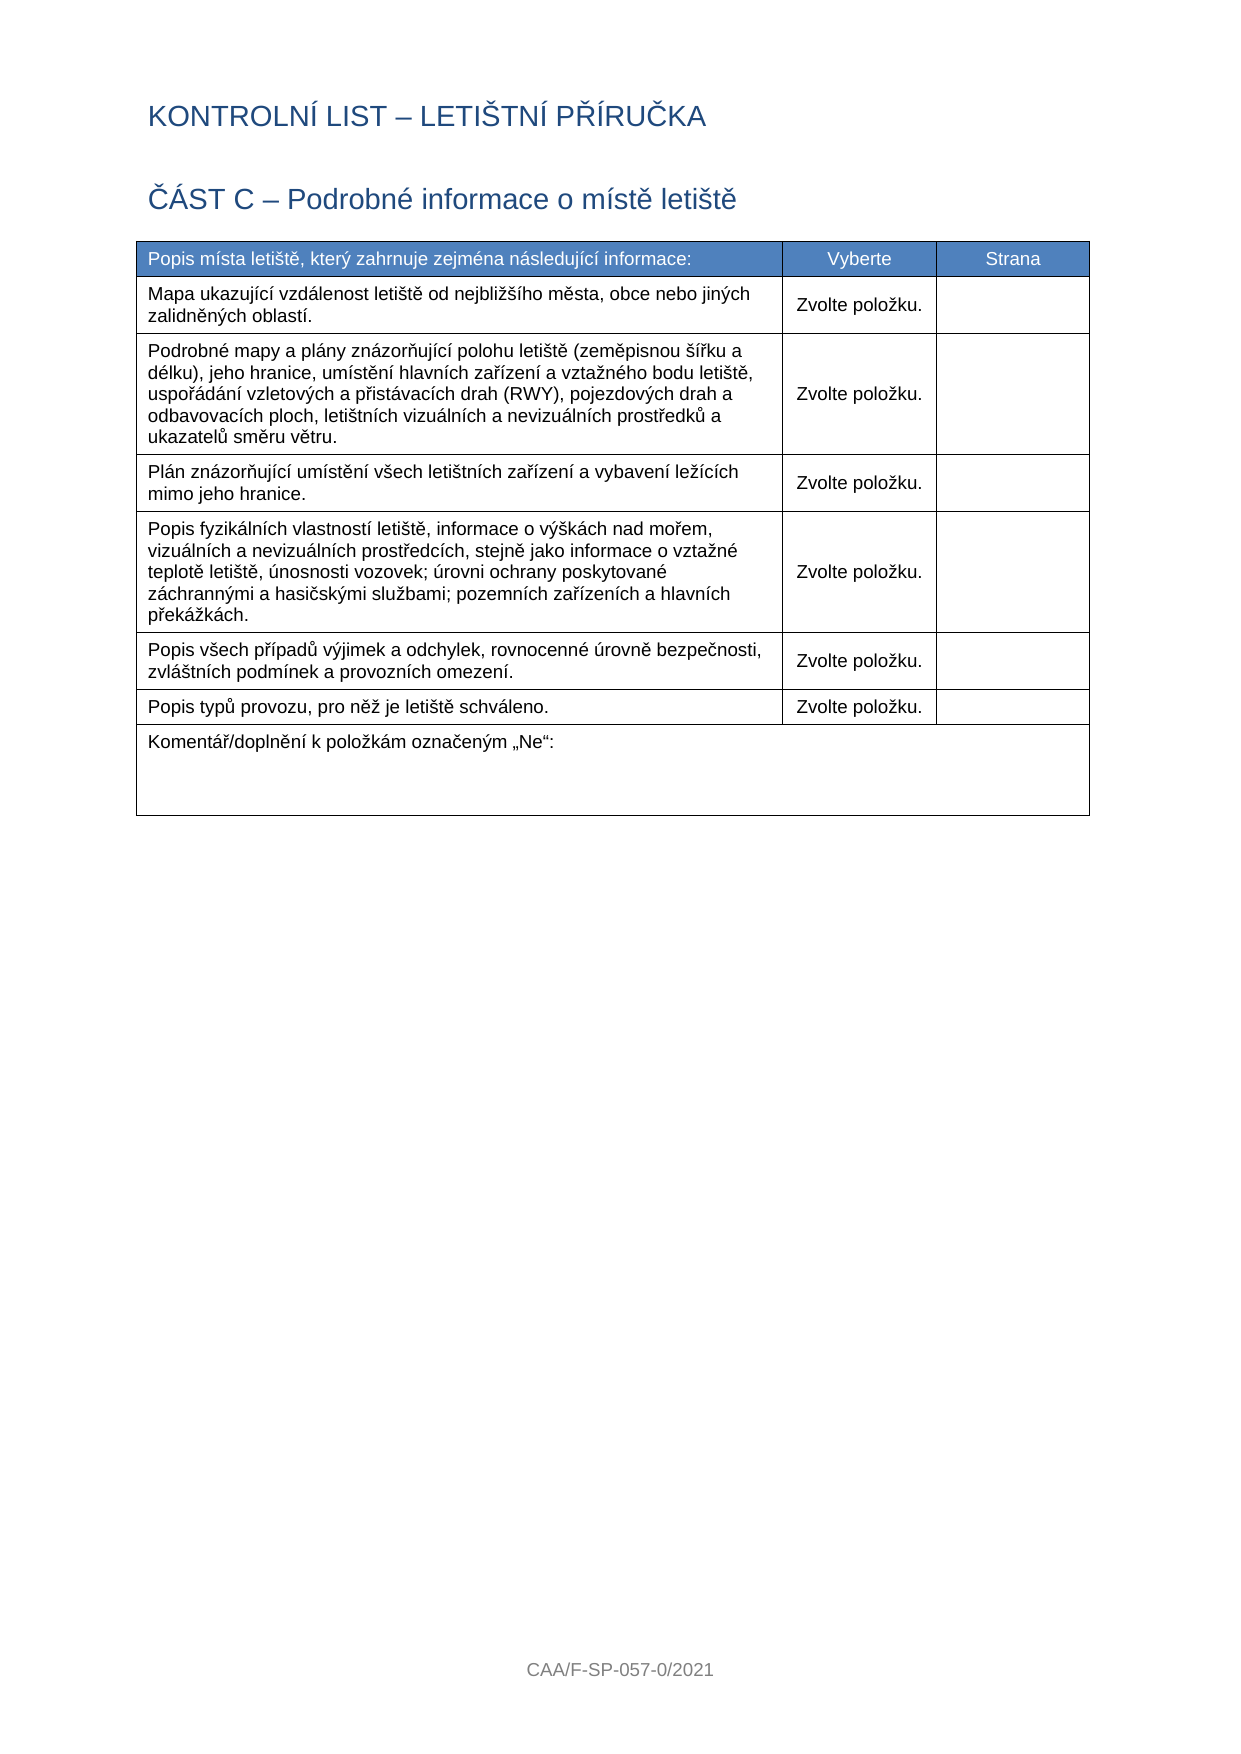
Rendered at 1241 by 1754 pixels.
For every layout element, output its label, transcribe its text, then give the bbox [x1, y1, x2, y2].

table_cell Popis fyzikálních vlastností letiště, informace o výškách nad mořem, vizuálních a nevizuálních prostředcích, stejně jako informace o vztažné teplotě letiště, únosnosti vozovek; úrovni ochrany poskytované záchrannými a hasičskými službami; pozemních zařízeních a hlavních překážkách. [137, 512, 782, 632]
subtitle ČÁST C – Podrobné informace o místě letiště [148, 182, 1093, 216]
table_header Popis místa letiště, který zahrnuje zejména následující informace: [137, 242, 782, 276]
table_cell [937, 633, 1089, 689]
table_cell [937, 455, 1089, 511]
table_cell Podrobné mapy a plány znázorňující polohu letiště (zeměpisnou šířku a délku), jeho hranice, umístění hlavních zařízení a vztažného bodu letiště, uspořádání vzletových a přistávacích drah (RWY), pojezdových drah a odbavovacích ploch, letištních vizuálních a nevizuálních prostředků a ukazatelů směru větru. [137, 334, 782, 454]
table_cell [937, 690, 1089, 724]
table_cell Popis všech případů výjimek a odchylek, rovnocenné úrovně bezpečnosti, zvláštních podmínek a provozních omezení. [137, 633, 782, 689]
table_header Strana [937, 242, 1089, 276]
table_header Vyberte [783, 242, 936, 276]
table_cell [937, 512, 1089, 632]
table_cell Mapa ukazující vzdálenost letiště od nejbližšího města, obce nebo jiných zalidněných oblastí. [137, 277, 782, 333]
table_cell [937, 334, 1089, 454]
table_cell Komentář/doplnění k položkám označeným „Ne“: [137, 725, 1089, 814]
table_cell Popis typů provozu, pro něž je letiště schváleno. [137, 690, 782, 724]
table_cell Plán znázorňující umístění všech letištních zařízení a vybavení ležících mimo jeho hranice. [137, 455, 782, 511]
table_cell [937, 277, 1089, 333]
